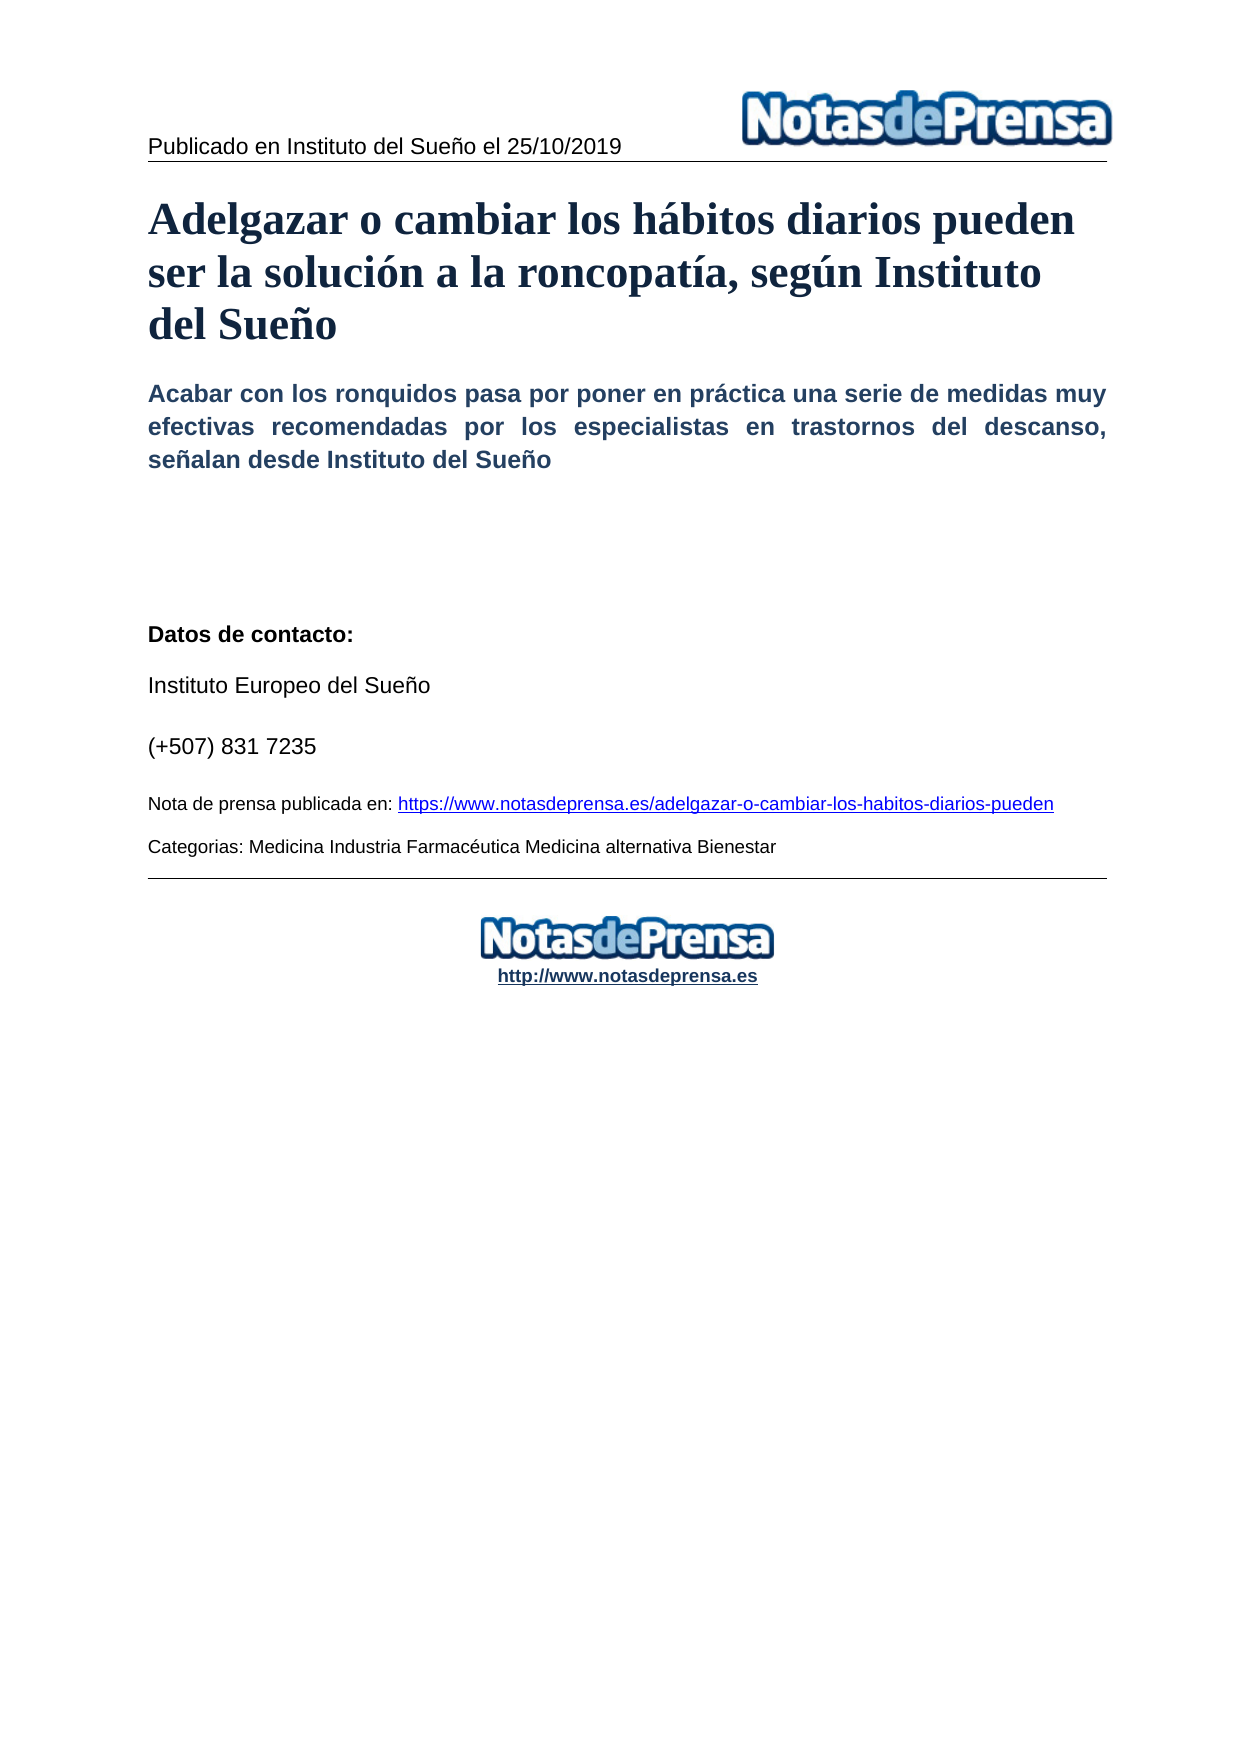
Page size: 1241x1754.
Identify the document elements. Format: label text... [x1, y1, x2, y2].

text Nota de prensa publicada en: https://www.notasdeprensa.es/adelgazar-o-cambiar-los-habitos-diarios-pueden [148, 793, 1107, 814]
subtitle Adelgazar o cambiar los hábitos diarios pueden ser la solución a la roncopatía, según Instituto del Sueño [148, 192, 1107, 350]
text Categorias: Medicina Industria Farmacéutica Medicina alternativa Bienestar [148, 835, 1107, 857]
text Instituto Europeo del Sueño [148, 672, 1063, 698]
text http://www.notasdeprensa.es [148, 965, 1107, 986]
picture [742, 90, 1113, 148]
text Datos de contacto: [148, 621, 1107, 647]
picture [480, 915, 775, 961]
subtitle Acabar con los ronquidos pasa por poner en práctica una serie de medidas muy efectivas recomendadas por los especialistas en trastornos del descanso, señalan desde Instituto del Sueño [148, 379, 1107, 474]
text Publicado en Instituto del Sueño el 25/10/2019 [148, 133, 1107, 161]
text (+507) 831 7235 [148, 733, 1063, 759]
